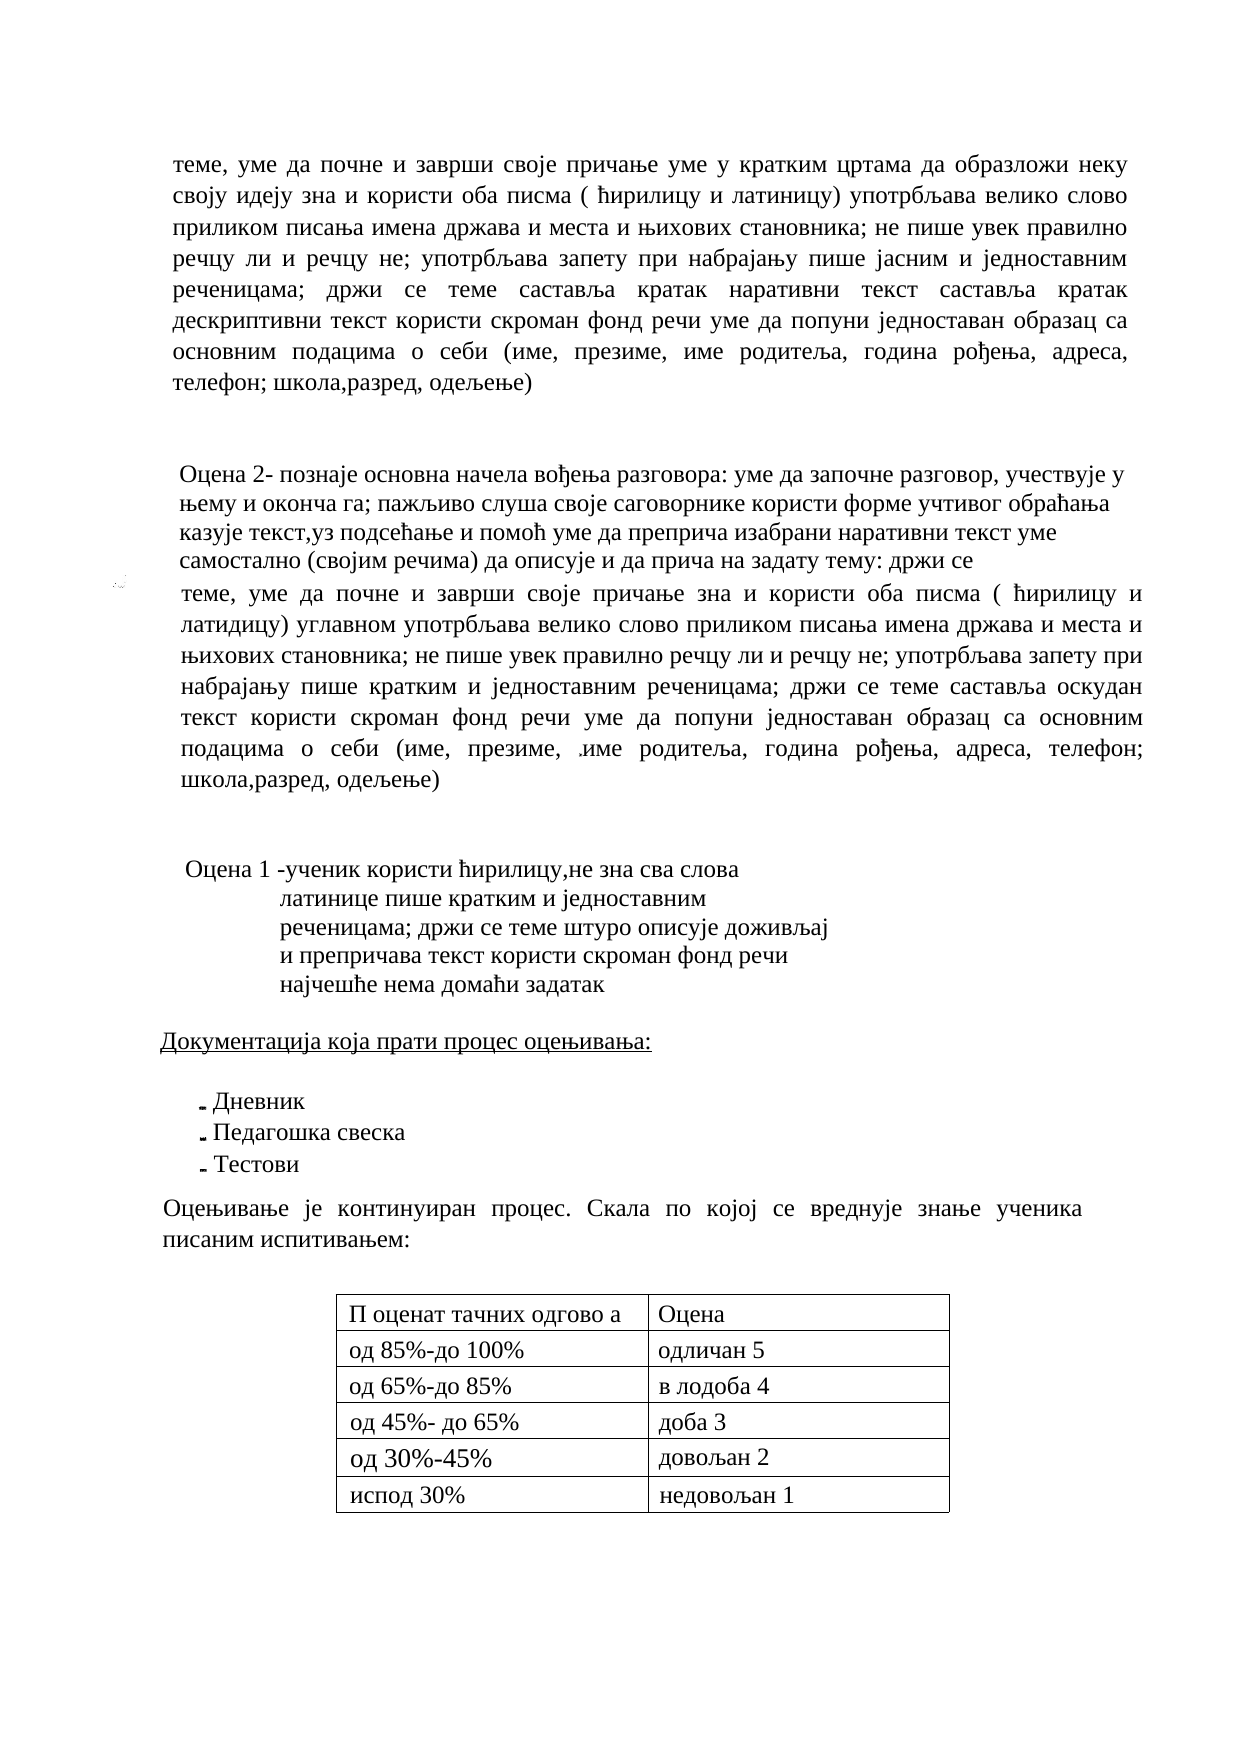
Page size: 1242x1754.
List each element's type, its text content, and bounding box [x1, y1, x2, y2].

text Дневник [198, 1086, 1129, 1114]
table_cell од 45%- до 65% [337, 1403, 648, 1438]
table_cell недовољан 1 [649, 1477, 949, 1512]
table_cell доба 3 [649, 1403, 949, 1438]
table_cell од 30%-45% [337, 1439, 648, 1476]
text теме, уме да почне и заврши своје причање уме у кратким цртама да образложи неку своју идеју зна и користи оба писма ( ћирилицу и латиницу) употрбљава велико слово приликом писања имена држава и места и њихових становника; не пише увек правилно речцу ли и речцу не; употрбљава запету при набрајању пише јасним и једноставним реченицама; држи се теме саставља кратак наративни текст саставља кратак дескриптивни текст користи скроман фонд речи уме да попуни једноставан образац са основним подацима о себи (име, презиме, име родитеља, година рођења, адреса, телефон; школа,разред, одељење) [172, 149, 1129, 396]
picture [113, 575, 127, 588]
table_cell одличан 5 [649, 1331, 949, 1366]
text теме, уме да почне и заврши своје причање зна и користи оба писма ( ћирилицу и латидицу) углавном употрбљава велико слово приликом писања имена држава и места и њихових становника; не пише увек правилно речцу ли и речцу не; употрбљава запету при набрајању пише кратким и једноставним реченицама; држи се теме саставља оскудан текст користи скроман фонд речи уме да попуни једноставан образац са основним подацима о себи (име, презиме, име родитеља, година рођења, адреса, телефон; школа,разред, одељење) [181, 578, 1144, 793]
text Оцена 2- познаје основна начела вођења разговора: уме да започне разговор, учествује у њему и оконча га; пажљиво слуша своје саговорнике користи форме учтивог обраћања казује текст,уз подсећање и помоћ уме да преприча изабрани наративни текст уме самостално (својим речима) да описује и да прича на задату тему: држи се [179, 459, 1125, 574]
table_cell од 85%-до 100% [337, 1331, 648, 1366]
table_cell довољан 2 [649, 1439, 949, 1476]
text Оцена 1 -ученик користи ћирилицу,не зна сва слова латинице пише кратким и једноставним реченицама; држи се теме штуро описује доживљај и препричава текст користи скроман фонд речи најчешће нема домаћи задатак [185, 854, 838, 998]
text Документација која прати процес оцењивања: [160, 1026, 1161, 1055]
text Тестови [199, 1149, 1129, 1177]
table_cell в лодоба 4 [649, 1367, 949, 1402]
table_header П оценат тачних одгово а [337, 1295, 648, 1330]
table_cell испод 30% [337, 1477, 648, 1512]
table_cell од 65%-до 85% [337, 1367, 648, 1402]
table_header Оцена [649, 1295, 949, 1330]
text Педагошка свеска [199, 1117, 1129, 1146]
text Оцењивање је континуиран процес. Скала по којој се вреднује знање ученика писаним испитивањем: [162, 1193, 1083, 1253]
